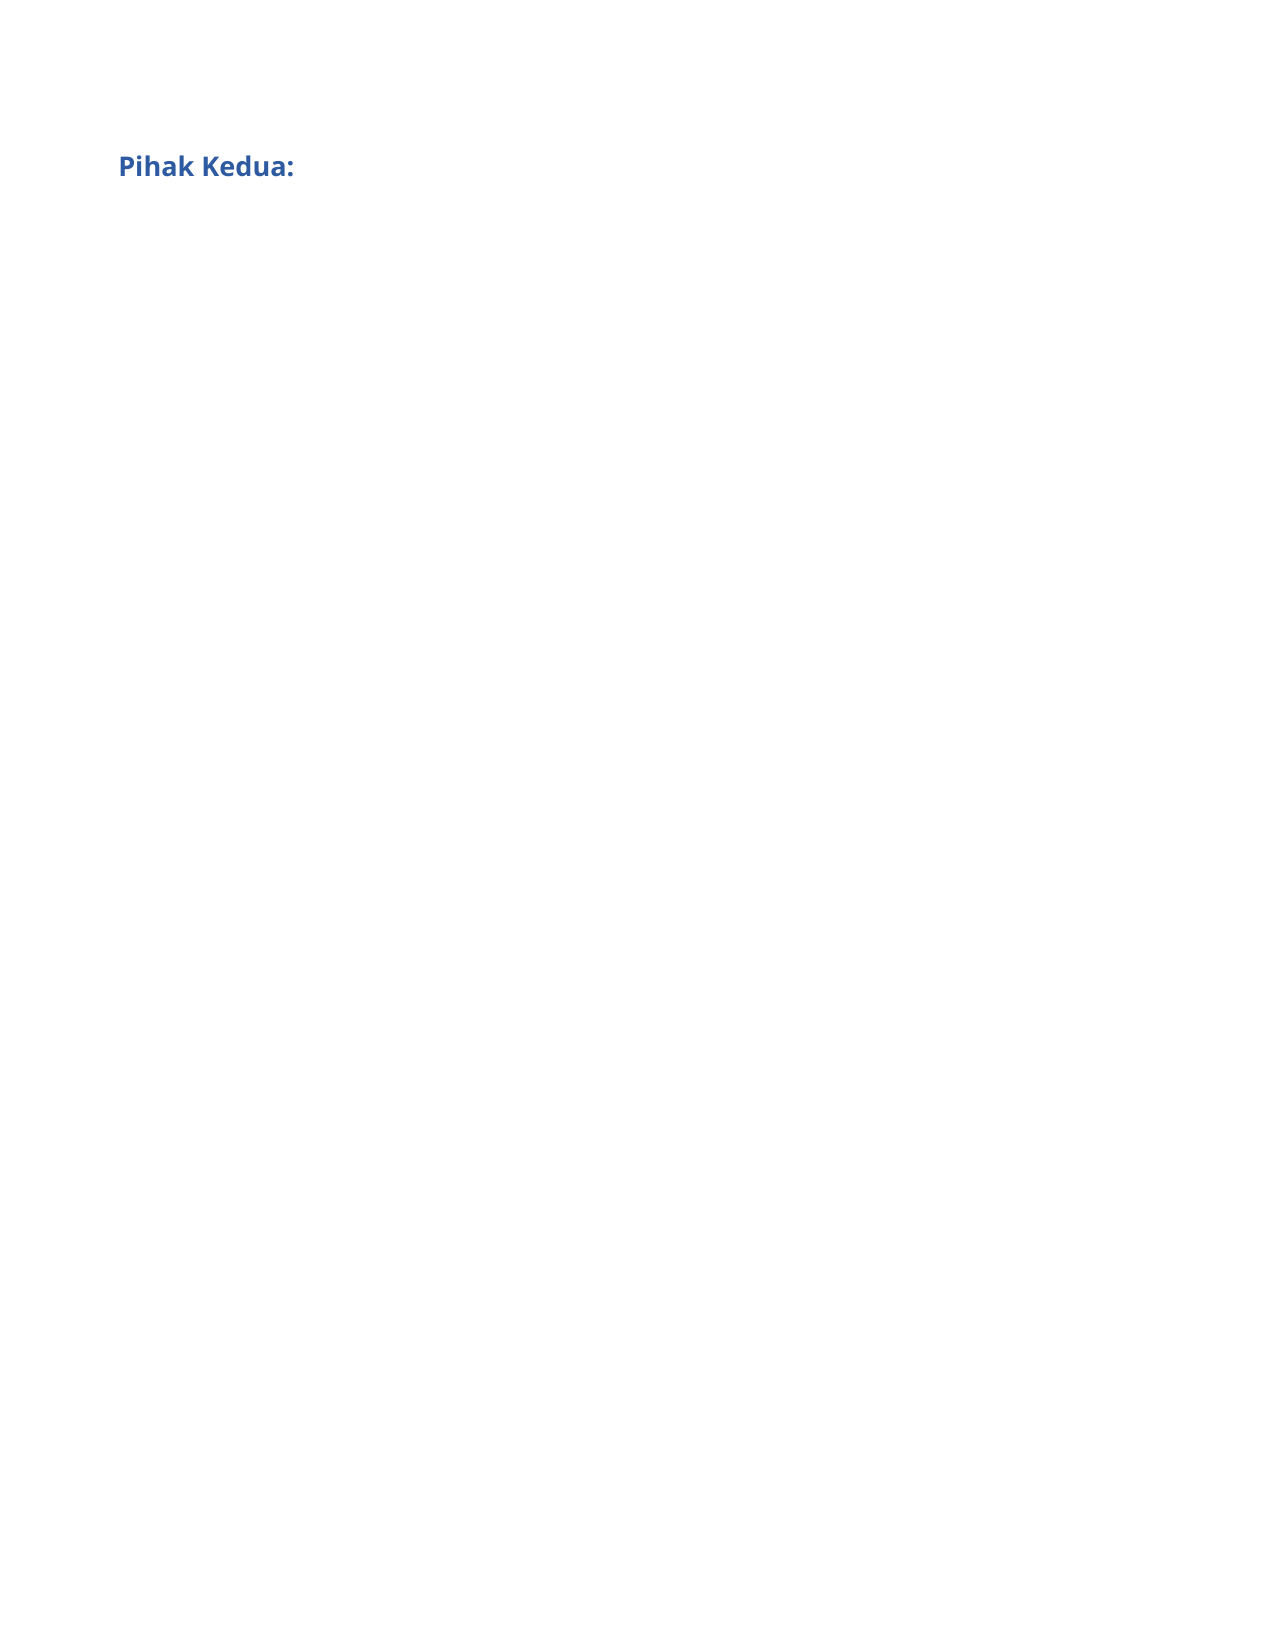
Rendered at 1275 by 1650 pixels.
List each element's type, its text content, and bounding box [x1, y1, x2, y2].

text Pihak Kedua: [118, 148, 1157, 184]
